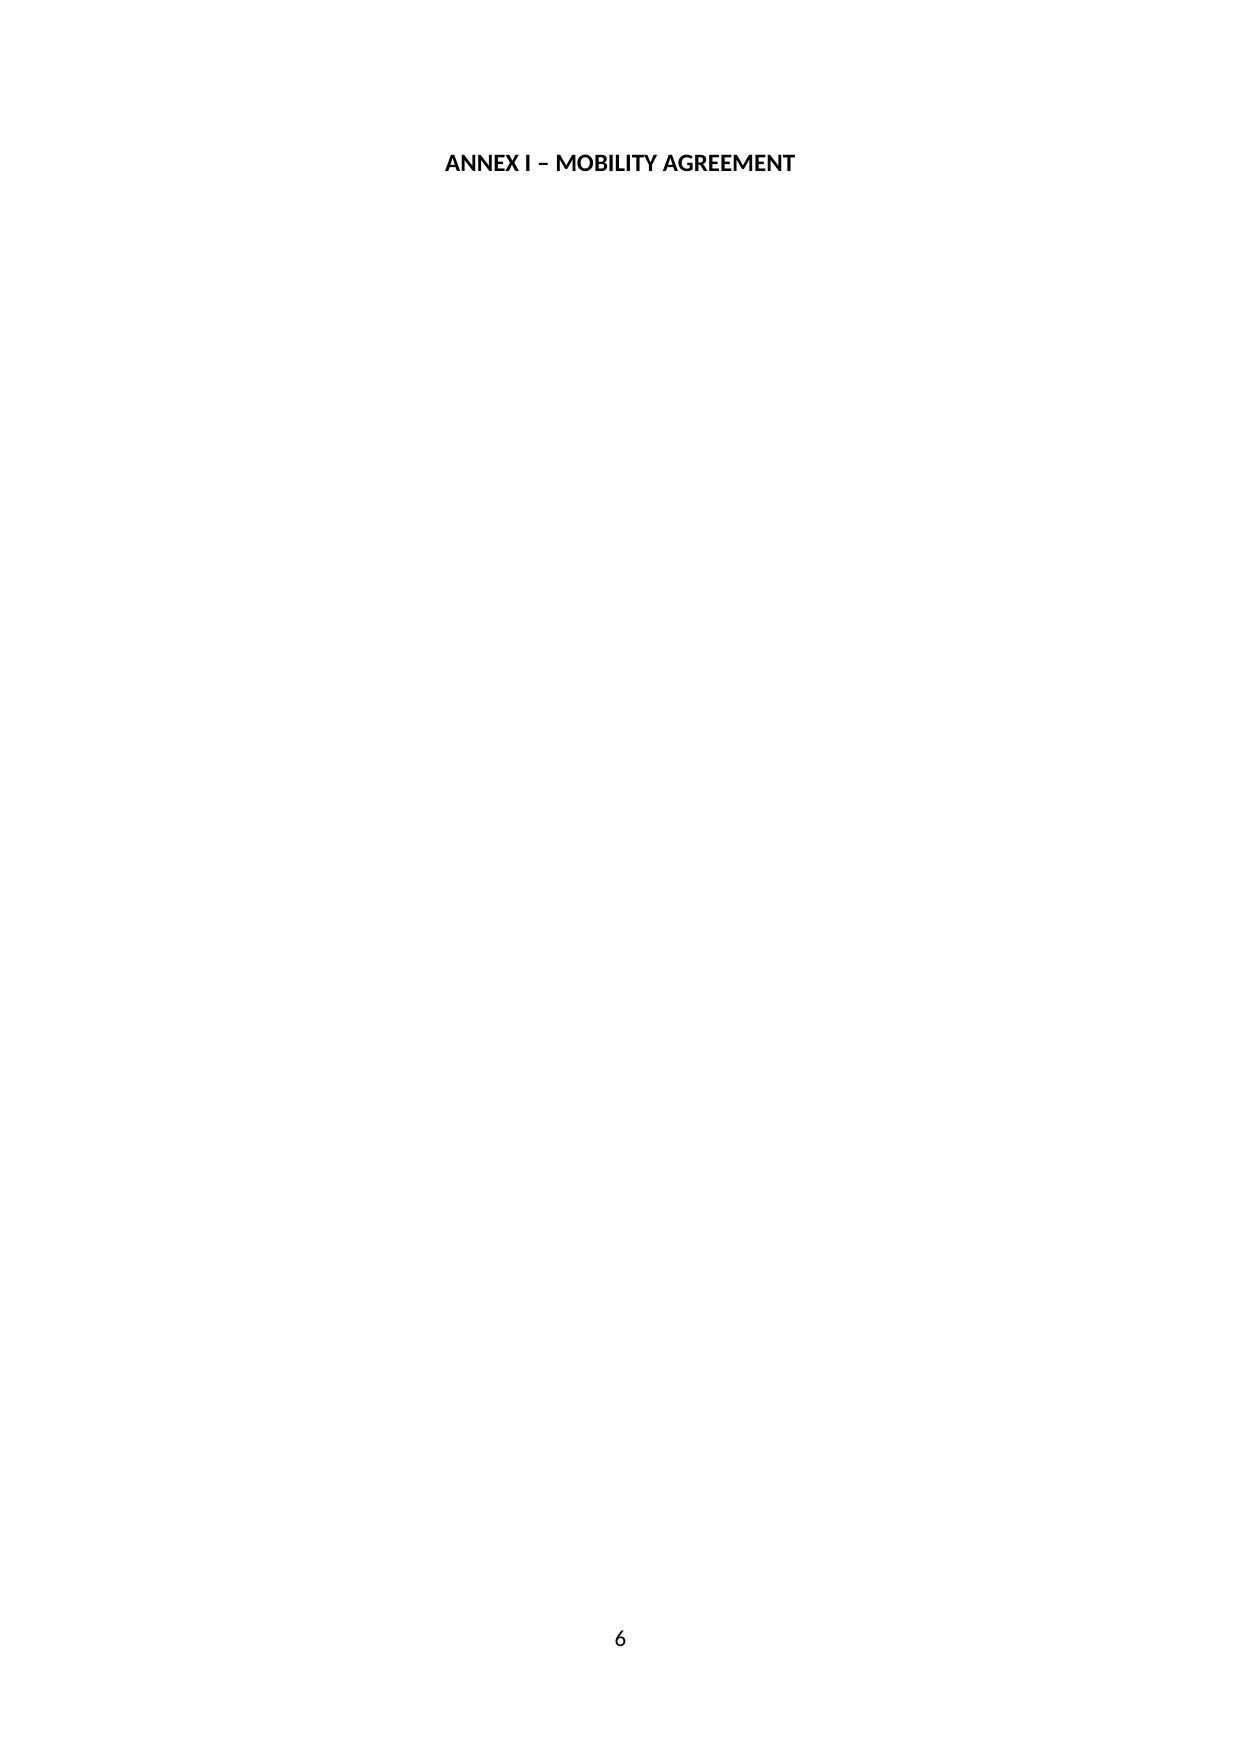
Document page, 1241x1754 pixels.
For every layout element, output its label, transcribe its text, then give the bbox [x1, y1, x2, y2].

text ANNEX I – MOBILITY AGREEMENT [148, 148, 1093, 178]
